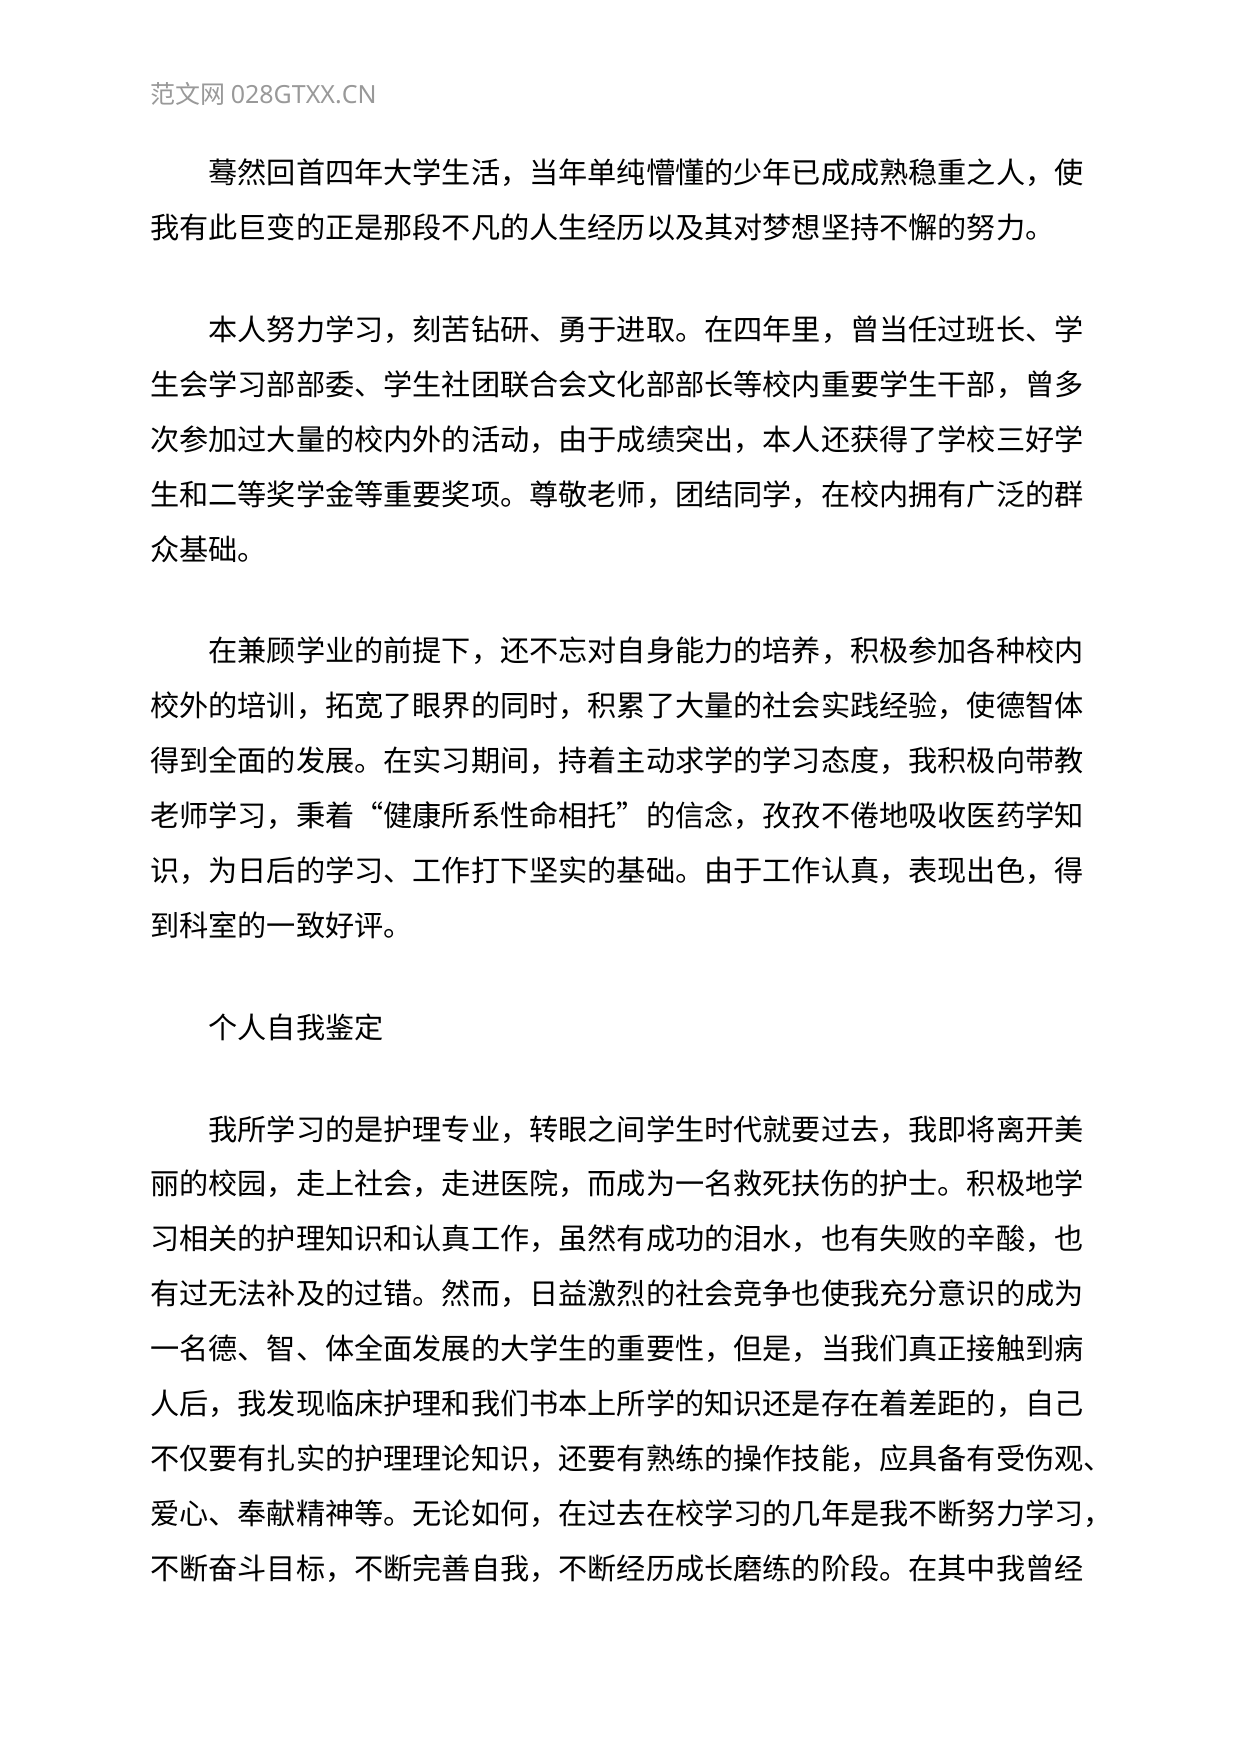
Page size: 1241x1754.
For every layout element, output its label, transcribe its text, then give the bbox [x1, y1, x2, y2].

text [150, 1106, 1090, 1587]
text 蓦然回首四年大学生活，当年单纯懵懂的少年已成成熟稳重之人，使我有此巨变的正是那段不凡的人生经历以及其对梦想坚持不懈的努力。 [150, 150, 1090, 247]
text 在兼顾学业的前提下，还不忘对自身能力的培养，积极参加各种校内校外的培训，拓宽了眼界的同时，积累了大量的社会实践经验，使德智体得到全面的发展。在实习期间，持着主动求学的学习态度，我积极向带教老师学习，秉着“健康所系性命相托”的信念，孜孜不倦地吸收医药学知识，为日后的学习、工作打下坚实的基础。由于工作认真，表现出色，得到科室的一致好评。 [150, 628, 1090, 945]
text 本人努力学习，刻苦钻研、勇于进取。在四年里，曾当任过班长、学生会学习部部委、学生社团联合会文化部部长等校内重要学生干部，曾多次参加过大量的校内外的活动，由于成绩突出，本人还获得了学校三好学生和二等奖学金等重要奖项。尊敬老师，团结同学，在校内拥有广泛的群众基础。 [150, 307, 1090, 568]
text 个人自我鉴定 [150, 1004, 1090, 1047]
